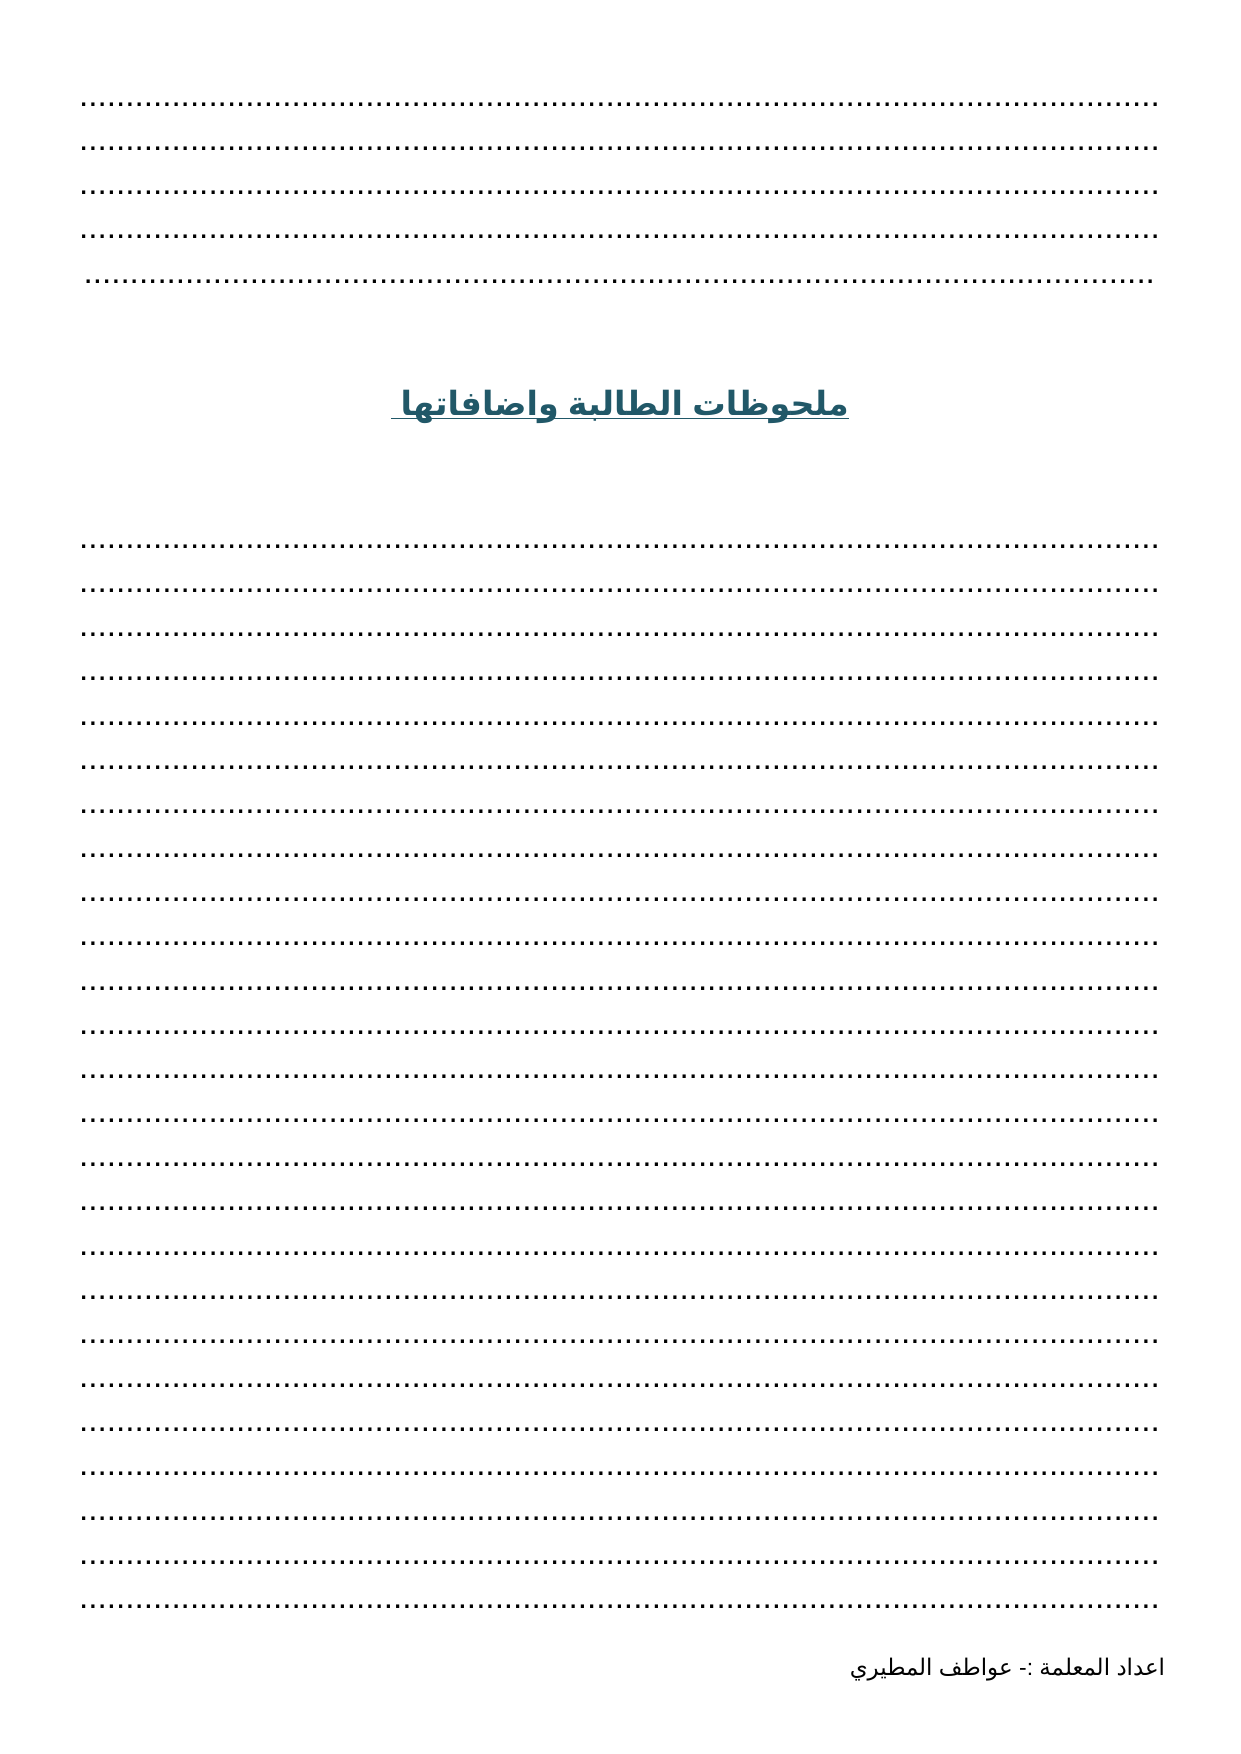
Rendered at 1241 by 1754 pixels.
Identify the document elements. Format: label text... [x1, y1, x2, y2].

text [75, 75, 1165, 290]
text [75, 517, 1165, 1615]
text ملحوظات الطالبة واضافاتها [75, 384, 1165, 423]
